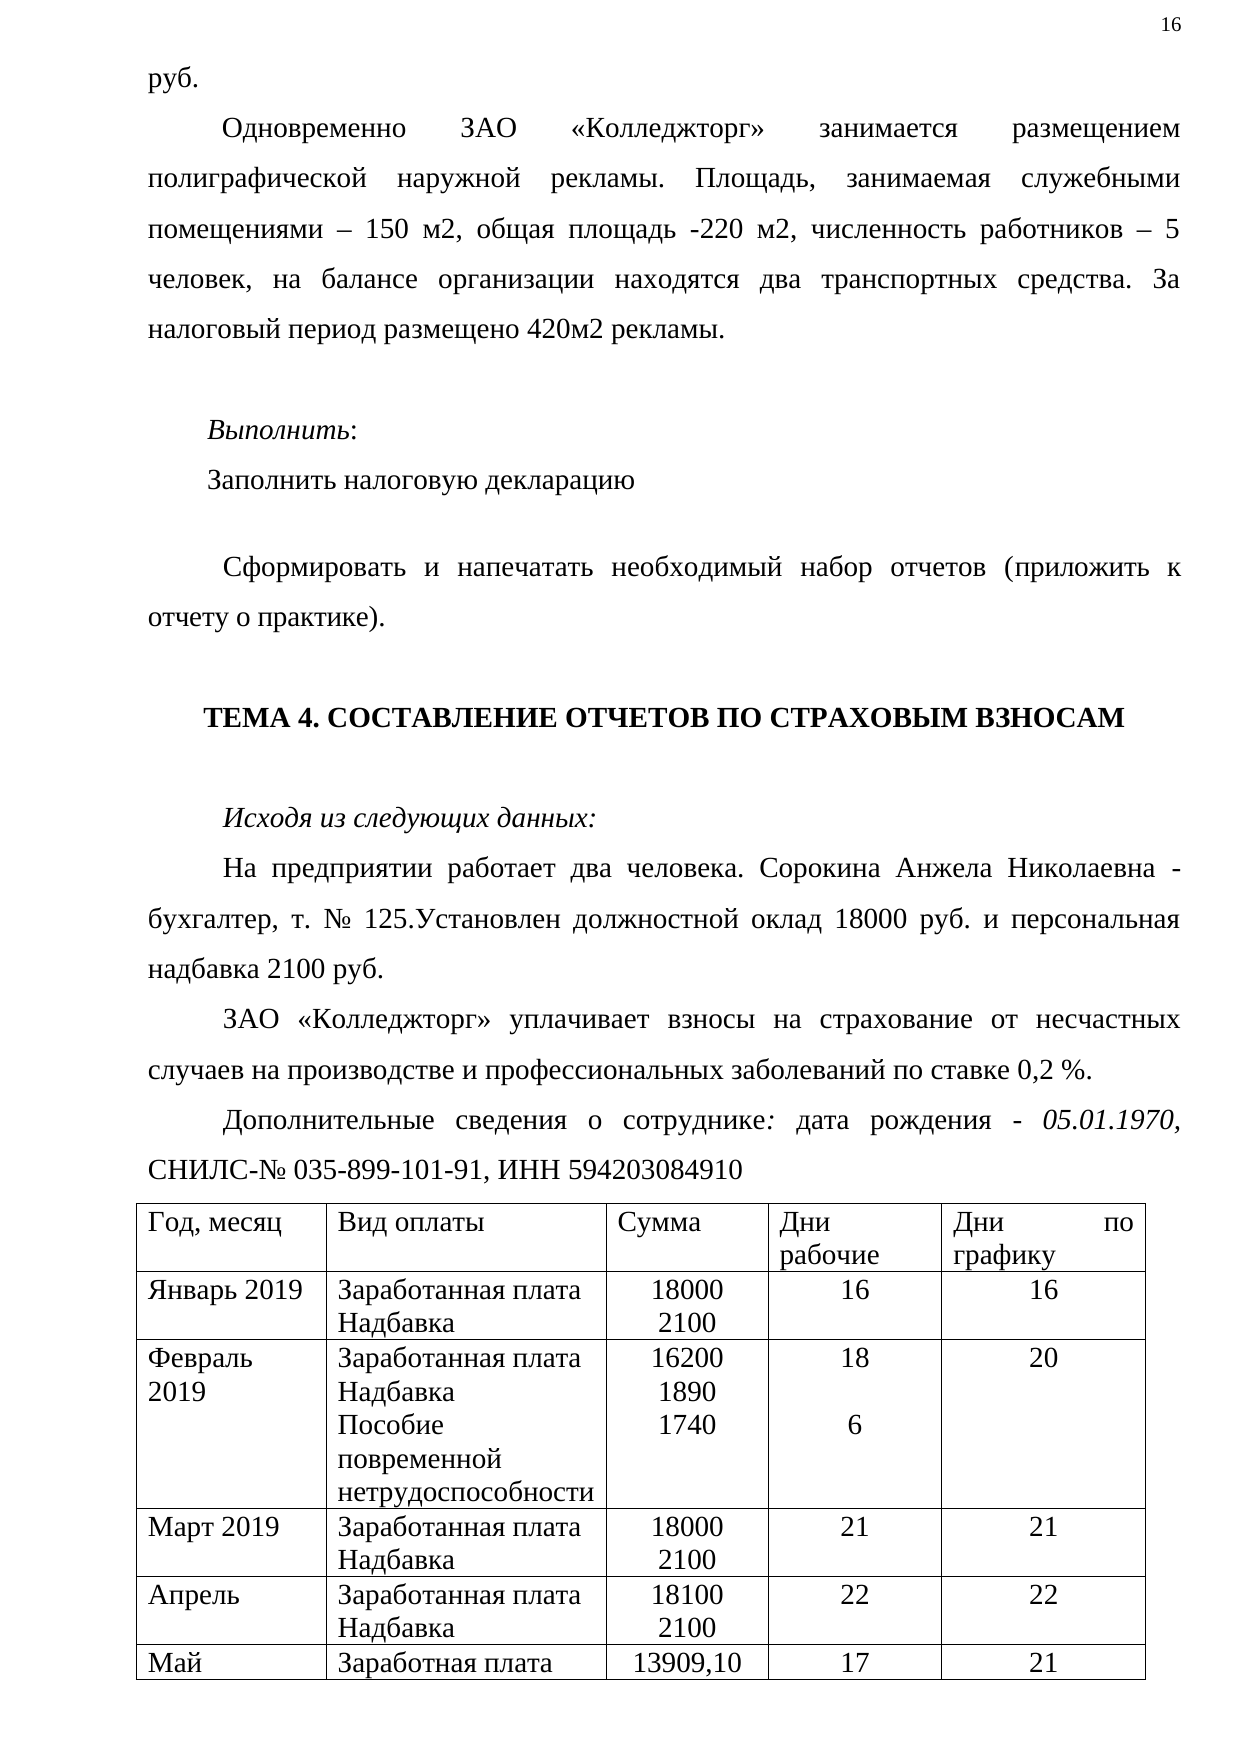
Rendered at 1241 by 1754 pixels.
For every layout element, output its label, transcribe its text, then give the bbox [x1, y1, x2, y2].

text Сформировать и напечатать необходимый набор отчетов (приложить к отчету о практике). [148, 549, 1181, 633]
table_cell 18 6 [769, 1340, 941, 1508]
table_header Дни рабочие [769, 1204, 941, 1271]
table_cell Май [137, 1645, 326, 1679]
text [148, 60, 1181, 93]
table_header Дни по графику [942, 1204, 1145, 1271]
text Одновременно ЗАО «Колледжторг» занимается размещением полиграфической наружной рекламы. Площадь, занимаемая служебными помещениями – 150 м2, общая площадь -220 м2, численность работников – 5 человек, на балансе организации находятся два транспортных средства. За налоговый период размещено 420м2 рекламы. [148, 110, 1181, 345]
table_cell 20 [942, 1340, 1145, 1508]
table_cell 22 [942, 1577, 1145, 1644]
table_cell Февраль 2019 [137, 1340, 326, 1508]
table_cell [607, 1645, 768, 1679]
text ТЕМА 4. СОСТАВЛЕНИЕ ОТЧЕТОВ ПО СТРАХОВЫМ ВЗНОСАМ [148, 700, 1181, 733]
table_cell 16200 1890 1740 [607, 1340, 768, 1508]
table_cell 21 [942, 1645, 1145, 1679]
table_cell Апрель [137, 1577, 326, 1644]
table_cell 18000 2100 [607, 1509, 768, 1576]
table_cell 21 [769, 1509, 941, 1576]
table_header Год, месяц [137, 1204, 326, 1271]
table_header Вид оплаты [327, 1204, 606, 1271]
text На предприятии работает два человека. Сорокина Анжела Николаевна - бухгалтер, т. № 125.Установлен должностной оклад 18000 руб. и персональная надбавка 2100 руб. [148, 851, 1181, 985]
table_cell Заработанная плата Надбавка [327, 1272, 606, 1339]
table_cell Март 2019 [137, 1509, 326, 1576]
table_cell Заработанная плата Надбавка [327, 1577, 606, 1644]
table_cell 18000 2100 [607, 1272, 768, 1339]
table_cell 17 5 [769, 1645, 941, 1679]
table_cell 16 [769, 1272, 941, 1339]
table_cell 16 [942, 1272, 1145, 1339]
table_cell Заработанная плата Надбавка Пособие повременной нетрудоспособности [327, 1340, 606, 1508]
table_cell Январь 2019 [137, 1272, 326, 1339]
text Заполнить налоговую декларацию [148, 462, 1181, 496]
text Выполнить: [148, 412, 1181, 446]
text ЗАО «Колледжторг» уплачивает взносы на страхование от несчастных случаев на производстве и профессиональных заболеваний по ставке 0,2 %. [148, 1002, 1181, 1085]
table_cell 22 [769, 1577, 941, 1644]
table_cell 21 [942, 1509, 1145, 1576]
table_header Сумма [607, 1204, 768, 1271]
text Исходя из следующих данных: [148, 800, 1181, 834]
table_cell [327, 1645, 606, 1679]
text Дополнительные сведения о сотруднике: дата рождения - 05.01.1970, СНИЛС-№ 035-899-101-91, ИНН 594203084910 [148, 1102, 1181, 1186]
table_cell 18100 2100 [607, 1577, 768, 1644]
table_cell Заработанная плата Надбавка [327, 1509, 606, 1576]
